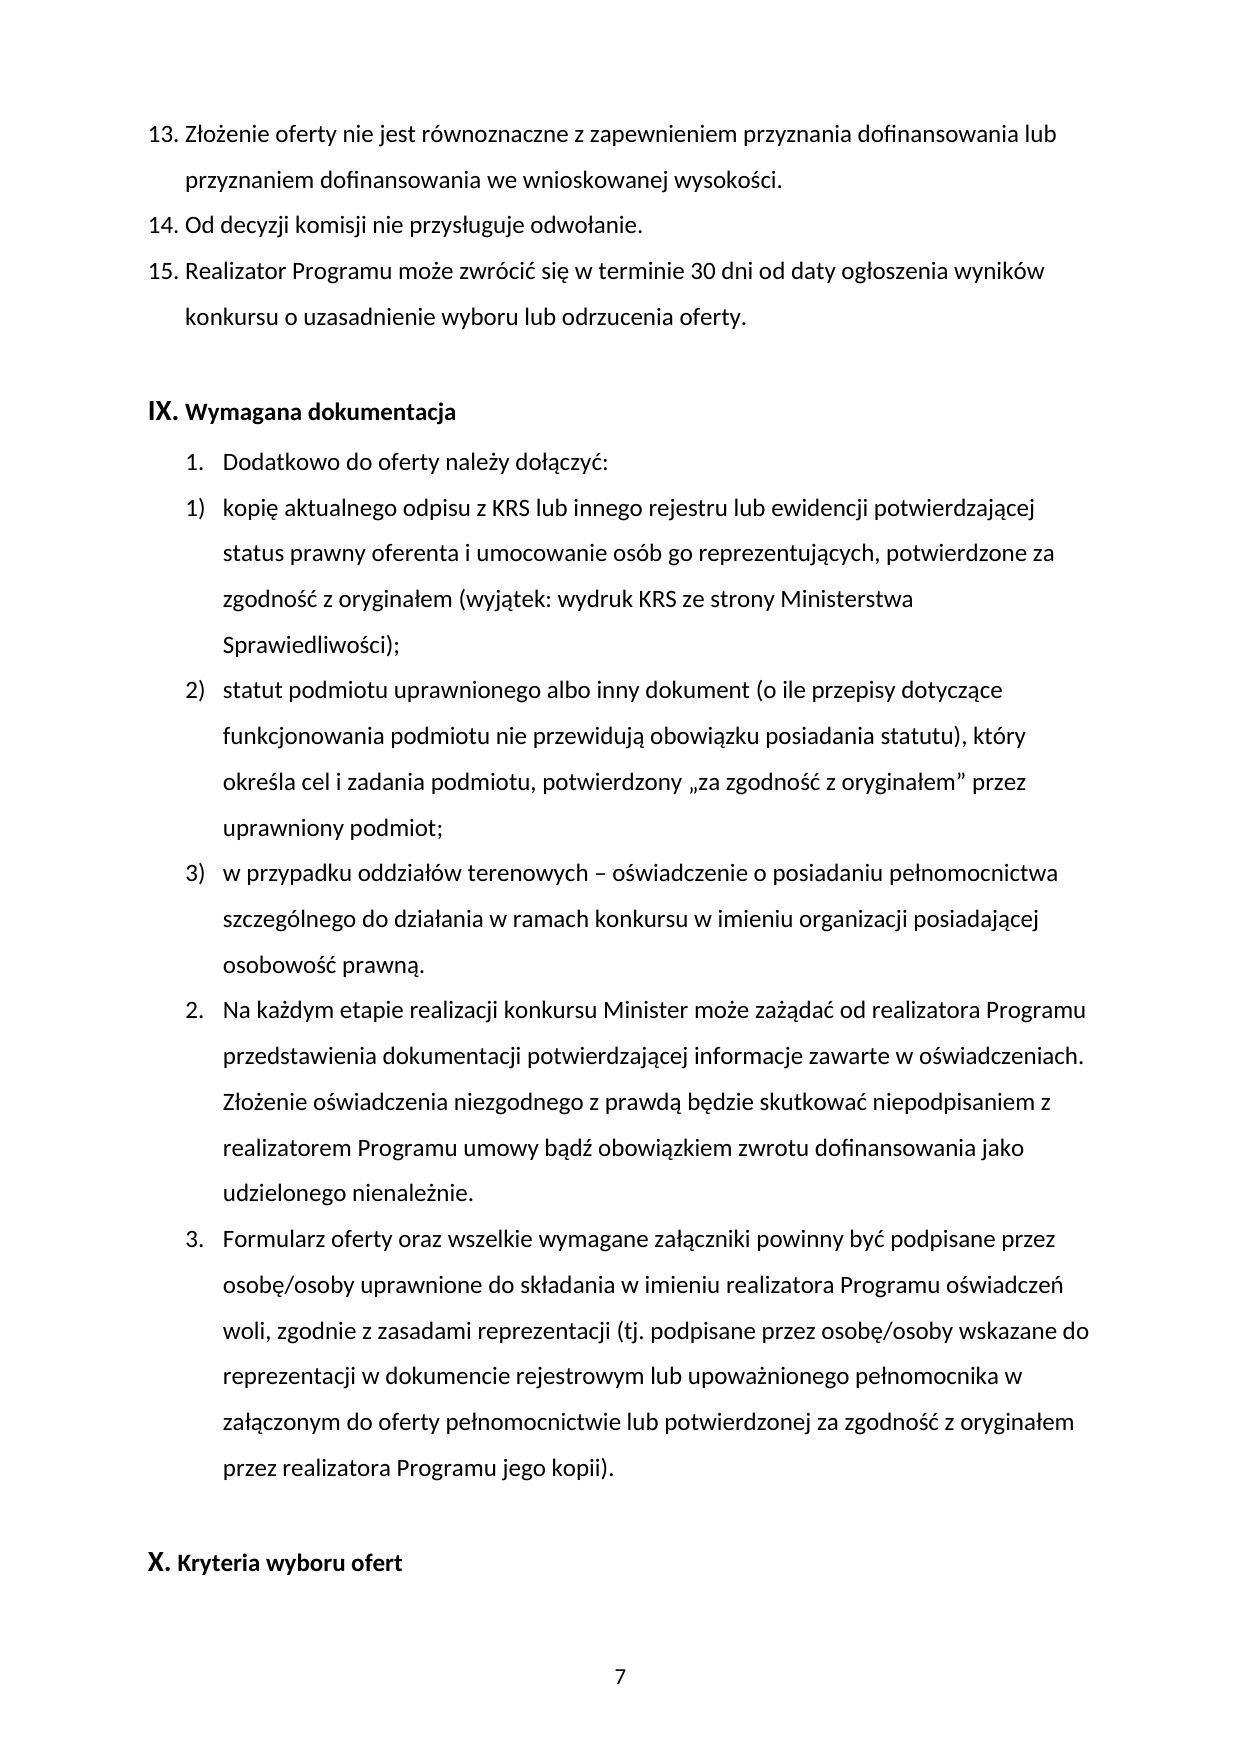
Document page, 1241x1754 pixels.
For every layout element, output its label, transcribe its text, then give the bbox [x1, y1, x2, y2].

list Realizator Programu może zwrócić się w terminie 30 dni od daty ogłoszenia wyników konkursu o uzasadnienie wyboru lub odrzucenia oferty. [148, 255, 1092, 332]
text X. Kryteria wyboru ofert [148, 1543, 1092, 1579]
list Złożenie oferty nie jest równoznaczne z zapewnieniem przyznania dofinansowania lub przyznaniem dofinansowania we wnioskowanej wysokości. [148, 118, 1092, 194]
list Formularz oferty oraz wszelkie wymagane załączniki powinny być podpisane przez osobę/osoby uprawnione do składania w imieniu realizatora Programu oświadczeń woli, zgodnie z zasadami reprezentacji (tj. podpisane przez osobę/osoby wskazane do reprezentacji w dokumencie rejestrowym lub upoważnionego pełnomocnika w załączonym do oferty pełnomocnictwie lub potwierdzonej za zgodność z oryginałem przez realizatora Programu jego kopii). [185, 1223, 1092, 1482]
list Dodatkowo do oferty należy dołączyć: [185, 446, 1092, 476]
list statut podmiotu uprawnionego albo inny dokument (o ile przepisy dotyczące funkcjonowania podmiotu nie przewidują obowiązku posiadania statutu), który określa cel i zadania podmiotu, potwierdzony „za zgodność z oryginałem” przez uprawniony podmiot; [185, 674, 1092, 842]
list Od decyzji komisji nie przysługuje odwołanie. [148, 209, 1092, 240]
list Na każdym etapie realizacji konkursu Minister może zażądać od realizatora Programu przedstawienia dokumentacji potwierdzającej informacje zawarte w oświadczeniach. Złożenie oświadczenia niezgodnego z prawdą będzie skutkować niepodpisaniem z realizatorem Programu umowy bądź obowiązkiem zwrotu dofinansowania jako udzielonego nienależnie. [185, 995, 1092, 1208]
list kopię aktualnego odpisu z KRS lub innego rejestru lub ewidencji potwierdzającej status prawny oferenta i umocowanie osób go reprezentujących, potwierdzone za zgodność z oryginałem (wyjątek: wydruk KRS ze strony Ministerstwa Sprawiedliwości); [185, 492, 1092, 659]
text IX. Wymagana dokumentacja [148, 392, 1092, 428]
list w przypadku oddziałów terenowych – oświadczenie o posiadaniu pełnomocnictwa szczególnego do działania w ramach konkursu w imieniu organizacji posiadającej osobowość prawną. [185, 857, 1092, 979]
